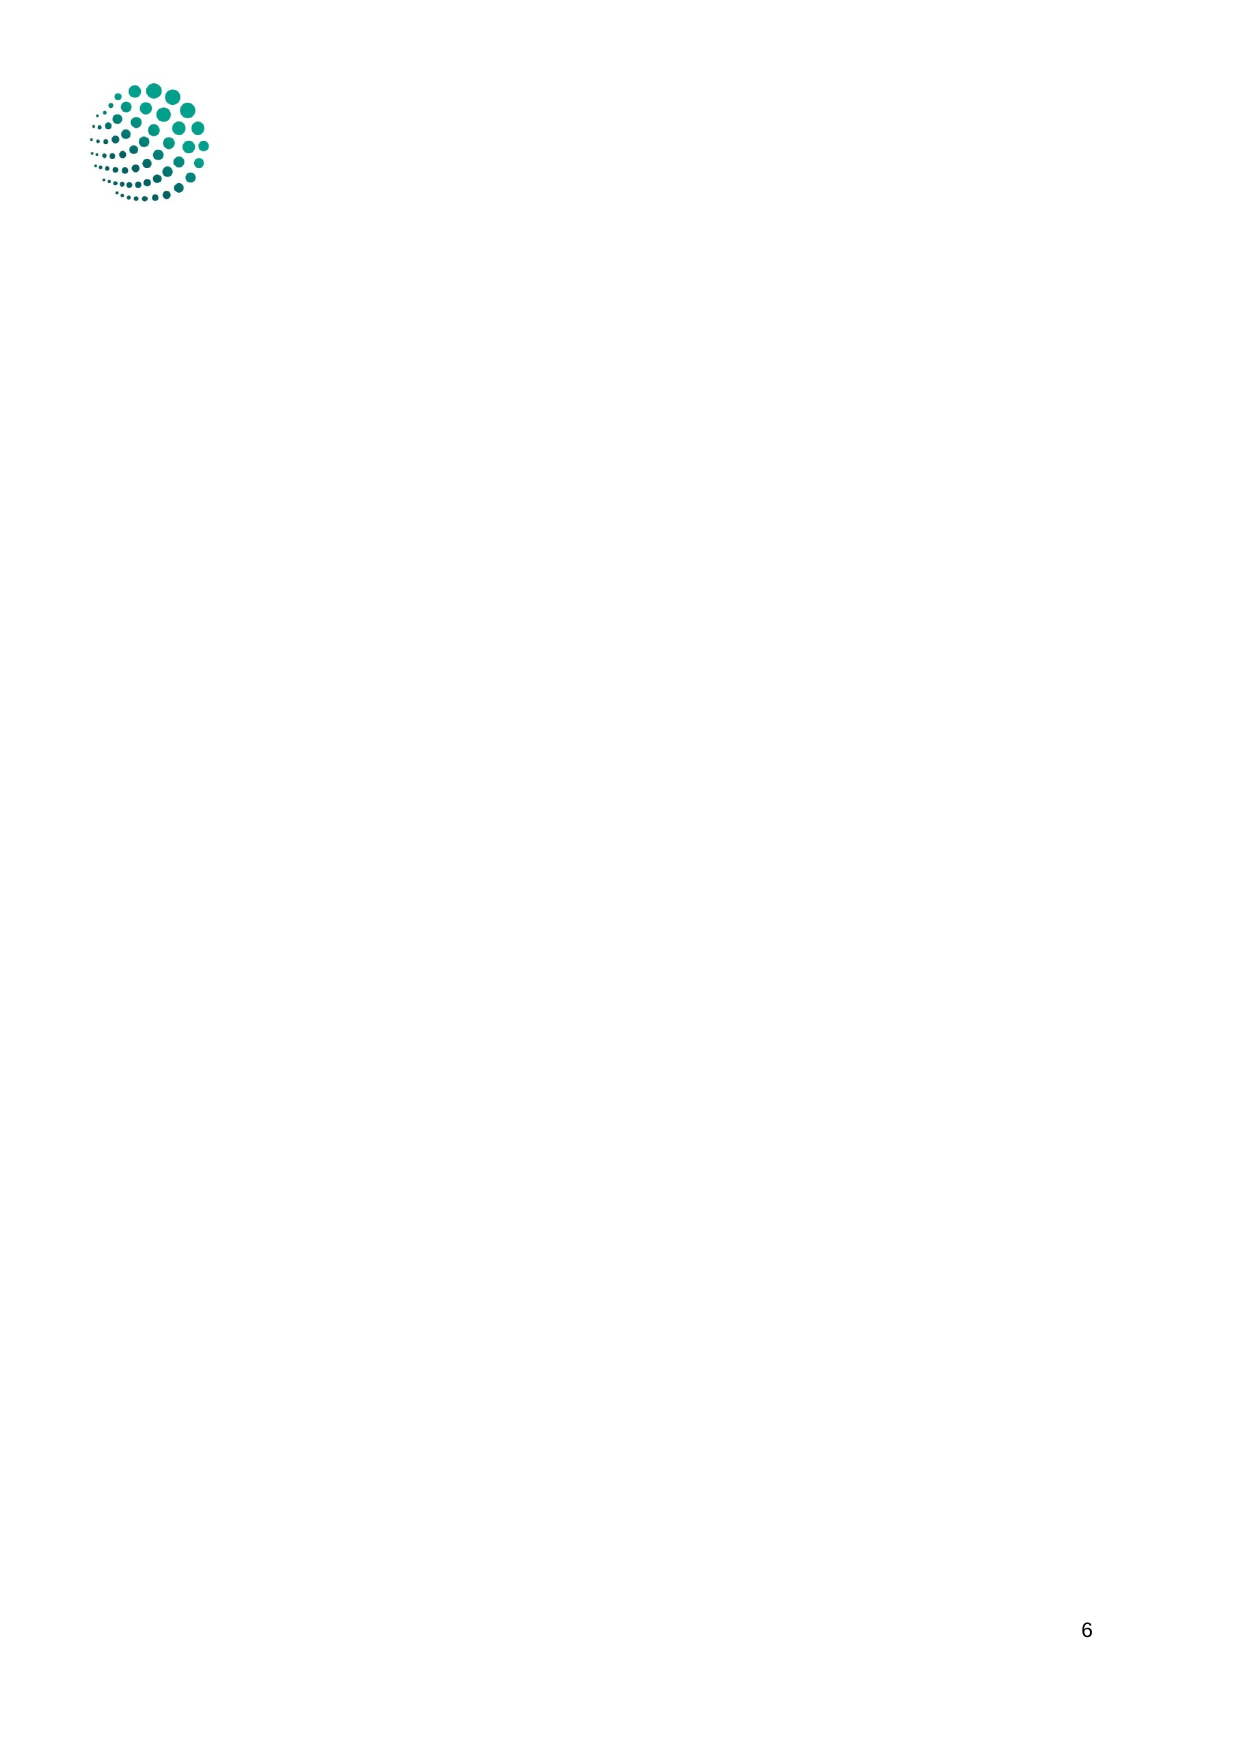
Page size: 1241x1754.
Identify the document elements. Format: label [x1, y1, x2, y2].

picture [0, 0, 1241, 210]
